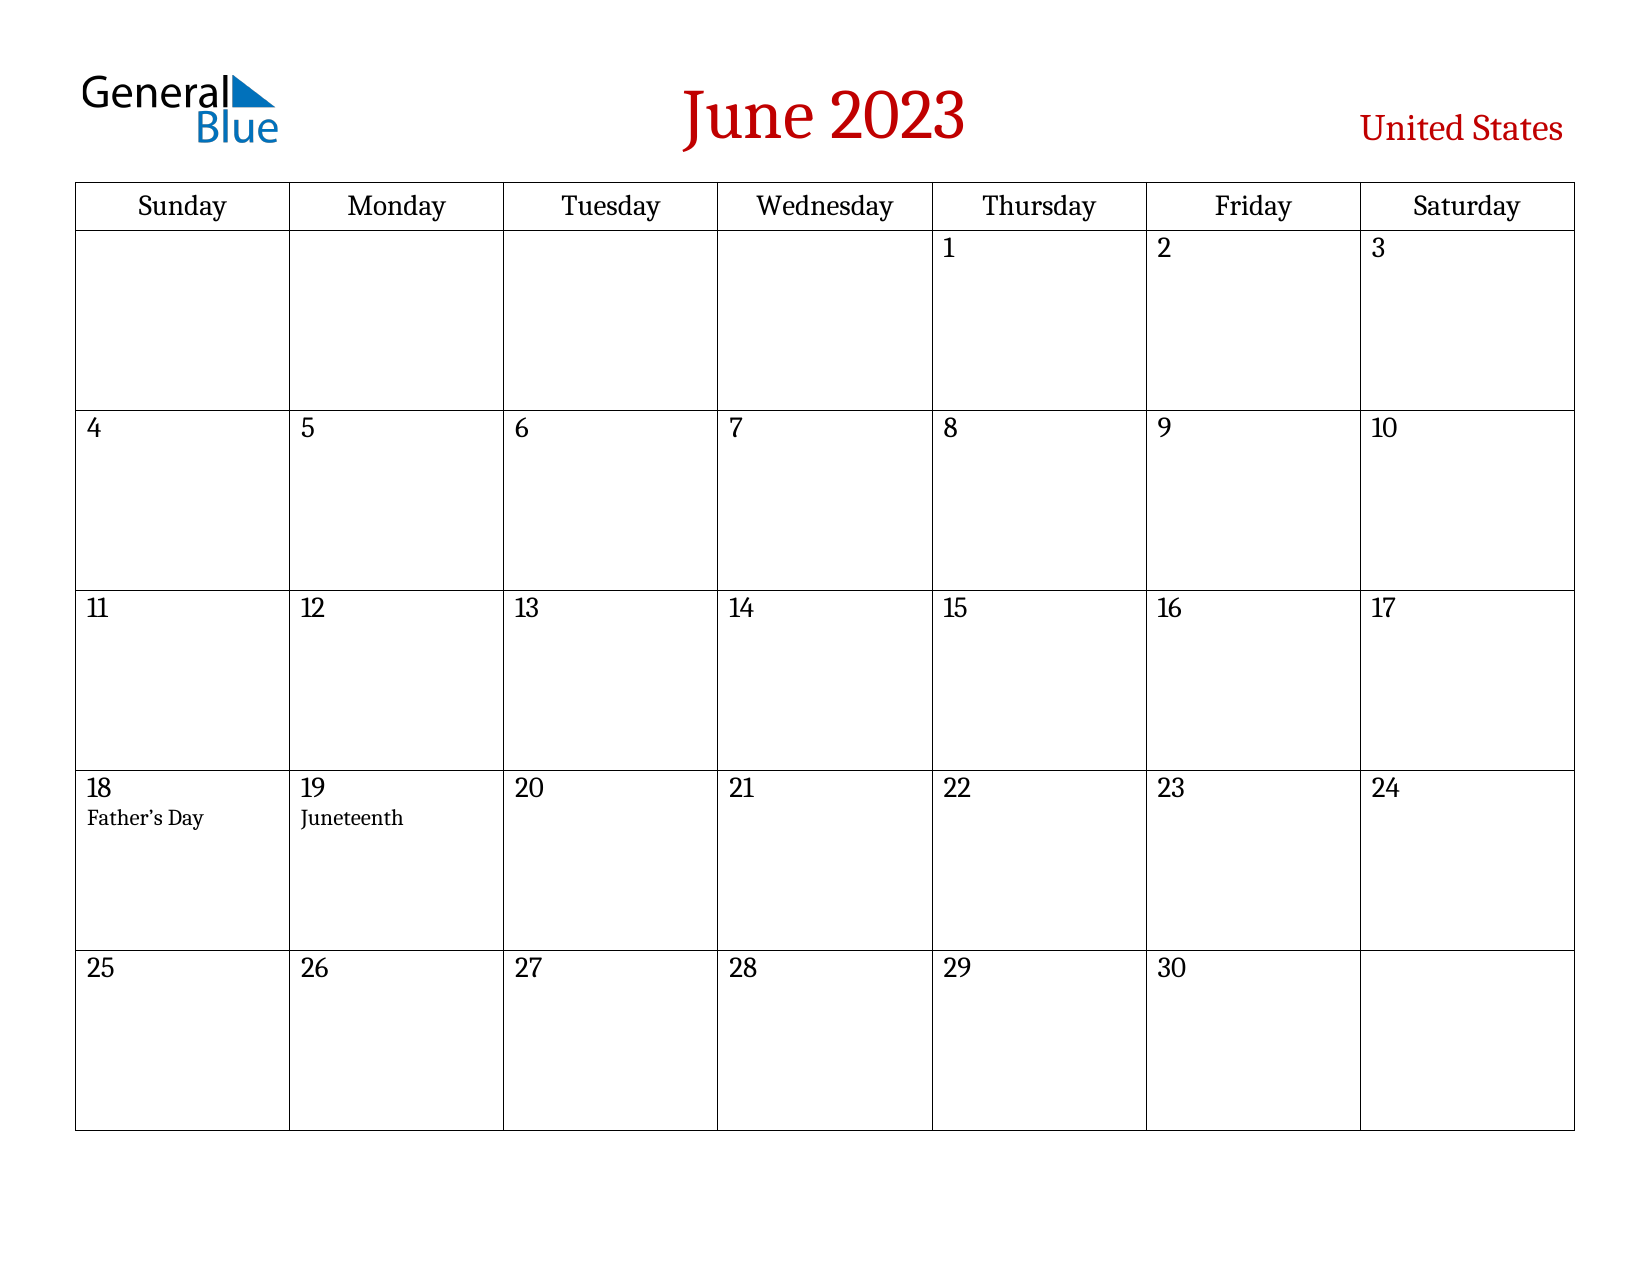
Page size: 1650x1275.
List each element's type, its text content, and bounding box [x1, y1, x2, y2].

table_cell [1147, 985, 1360, 1130]
table_cell 29 [933, 951, 1146, 985]
table_cell [504, 445, 717, 590]
table_cell [718, 625, 932, 770]
table_cell 2 [1147, 231, 1360, 264]
table_cell [504, 625, 717, 770]
table_cell [718, 265, 932, 410]
table_cell Wednesday [718, 183, 932, 230]
table_cell 24 [1361, 771, 1574, 805]
table_cell 3 [1361, 231, 1574, 264]
table_cell [1361, 805, 1574, 950]
table_cell 25 [76, 951, 289, 985]
table_cell 6 [504, 411, 717, 444]
table_cell [1361, 985, 1574, 1130]
table_cell [933, 445, 1146, 590]
table_cell 18 [76, 771, 289, 805]
table_header June 2023 [504, 75, 1146, 182]
table_cell [933, 805, 1146, 950]
table_cell 16 [1147, 591, 1360, 625]
table_header United States [1146, 75, 1574, 182]
table_cell [76, 265, 289, 410]
table_cell Friday [1147, 183, 1360, 230]
table_cell [290, 625, 503, 770]
table_cell 23 [1147, 771, 1360, 805]
table_cell Father’s Day [76, 805, 289, 950]
table_cell [1361, 625, 1574, 770]
table_cell 14 [718, 591, 932, 625]
picture [82, 75, 278, 143]
table_cell [504, 805, 717, 950]
table_cell 17 [1361, 591, 1574, 625]
table_cell Monday [290, 183, 503, 230]
table_cell [290, 231, 503, 264]
table_cell [504, 231, 717, 264]
table_cell 30 [1147, 951, 1360, 985]
table_cell [718, 805, 932, 950]
table_cell [1147, 625, 1360, 770]
table_cell 19 [290, 771, 503, 805]
table_cell Juneteenth [290, 805, 503, 950]
table_cell [718, 445, 932, 590]
table_cell [504, 265, 717, 410]
table_cell [1361, 265, 1574, 410]
table_cell [933, 985, 1146, 1130]
table_cell [933, 265, 1146, 410]
table_cell 21 [718, 771, 932, 805]
table_cell [718, 231, 932, 264]
table_cell [290, 985, 503, 1130]
table_cell 20 [504, 771, 717, 805]
table_cell [718, 985, 932, 1130]
table_cell Tuesday [504, 183, 717, 230]
table_cell 11 [76, 591, 289, 625]
table_cell Saturday [1361, 183, 1574, 230]
table_cell [76, 231, 289, 264]
table_cell [290, 265, 503, 410]
table_cell Thursday [933, 183, 1146, 230]
table_cell [1147, 805, 1360, 950]
table_cell [76, 445, 289, 590]
table_cell [1361, 445, 1574, 590]
table_cell [504, 985, 717, 1130]
table_cell 13 [504, 591, 717, 625]
table_cell 7 [718, 411, 932, 444]
table_cell 1 [933, 231, 1146, 264]
table_cell 4 [76, 411, 289, 444]
table_cell 22 [933, 771, 1146, 805]
table_cell 28 [718, 951, 932, 985]
table_cell 27 [504, 951, 717, 985]
table_cell [76, 985, 289, 1130]
table_cell 15 [933, 591, 1146, 625]
table_cell 9 [1147, 411, 1360, 444]
table_cell [1147, 445, 1360, 590]
table_cell Sunday [76, 183, 289, 230]
table_cell [1147, 265, 1360, 410]
table_cell 10 [1361, 411, 1574, 444]
table_cell 5 [290, 411, 503, 444]
table_cell [1361, 951, 1574, 985]
table_cell 26 [290, 951, 503, 985]
table_cell [290, 445, 503, 590]
table_cell [76, 625, 289, 770]
table_header [76, 75, 503, 182]
table_cell [933, 625, 1146, 770]
table_cell 8 [933, 411, 1146, 444]
table_cell 12 [290, 591, 503, 625]
